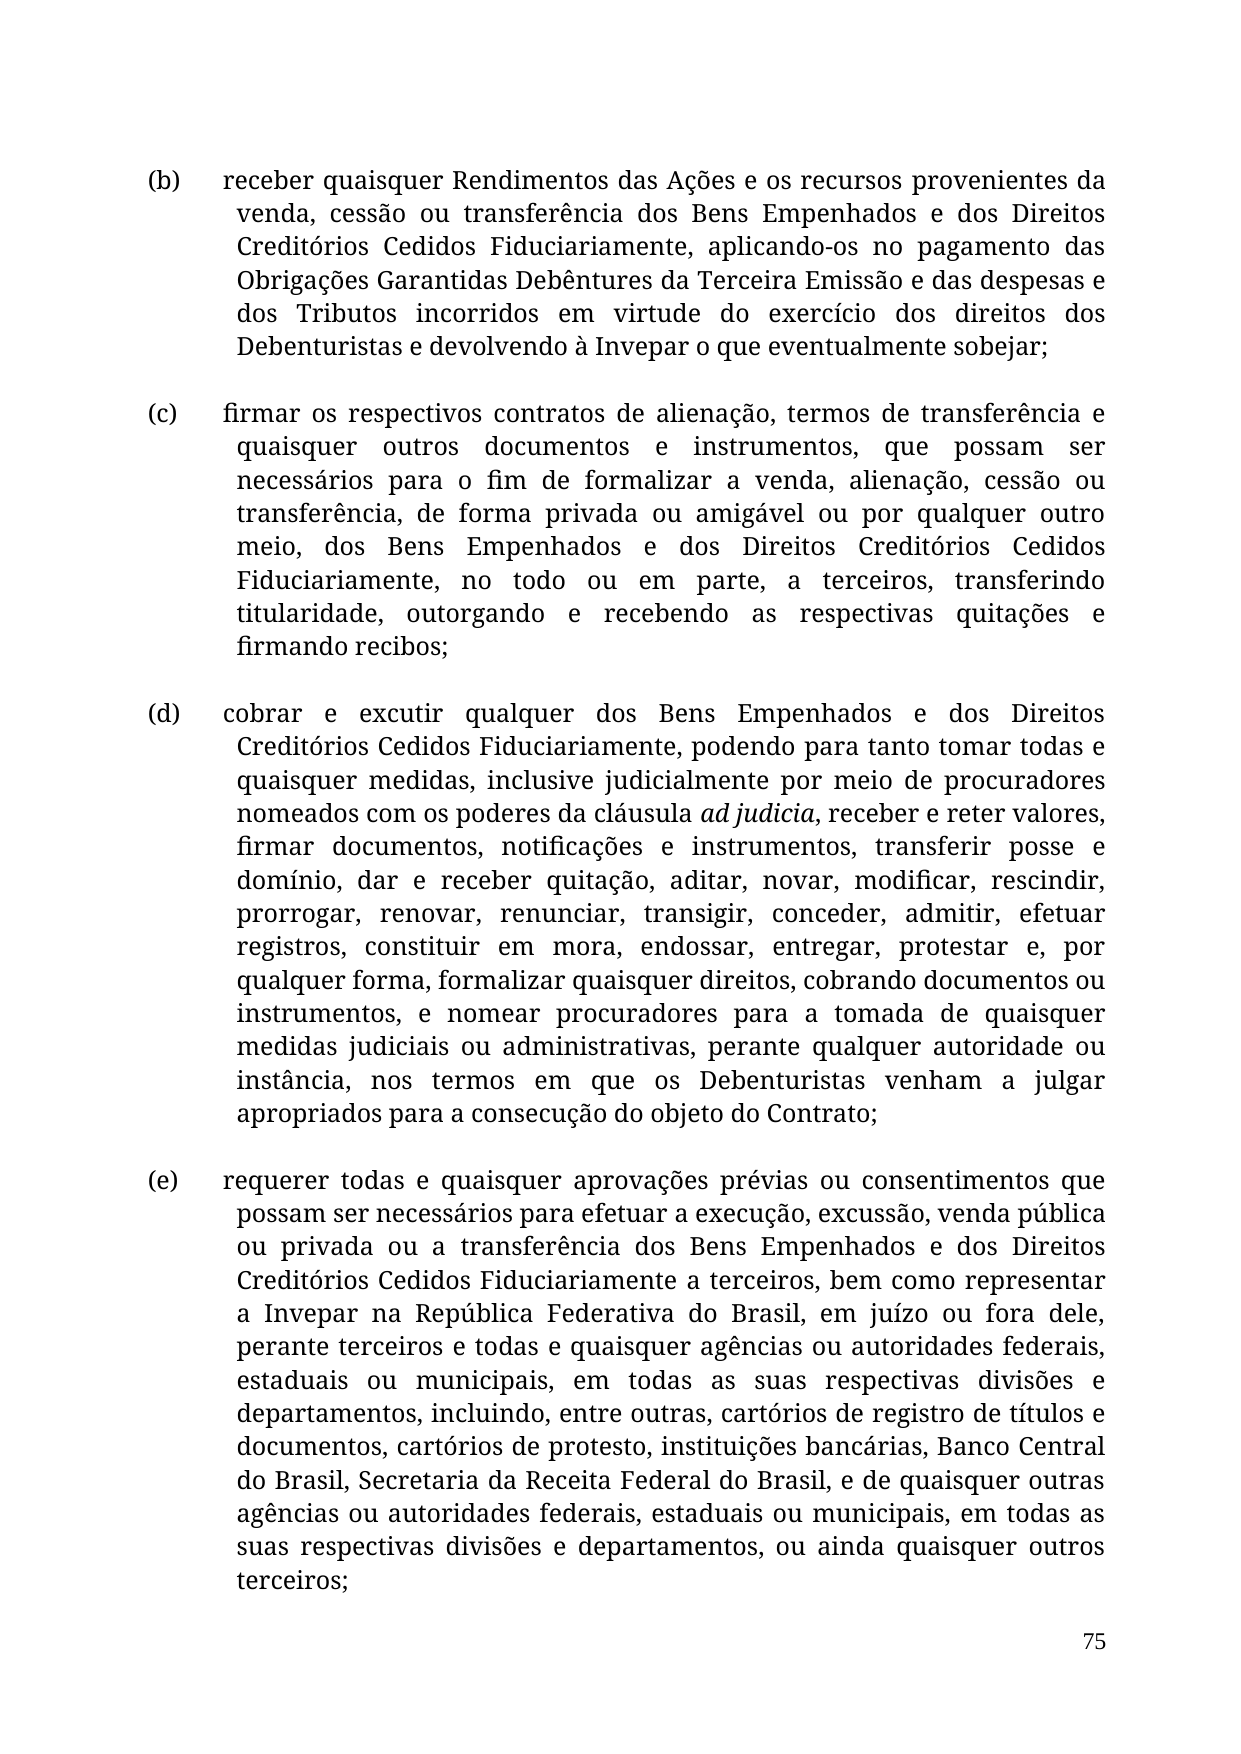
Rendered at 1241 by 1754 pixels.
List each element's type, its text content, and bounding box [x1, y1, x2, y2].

list requerer todas e quaisquer aprovações prévias ou consentimentos que possam ser necessários para efetuar a execução, excussão, venda pública ou privada ou a transferência dos Bens Empenhados e dos Direitos Creditórios Cedidos Fiduciariamente a terceiros, bem como representar a Invepar na República Federativa do Brasil, em juízo ou fora dele, perante terceiros e todas e quaisquer agências ou autoridades federais, estaduais ou municipais, em todas as suas respectivas divisões e departamentos, incluindo, entre outras, cartórios de registro de títulos e documentos, cartórios de protesto, instituições bancárias, Banco Central do Brasil, Secretaria da Receita Federal do Brasil, e de quaisquer outras agências ou autoridades federais, estaduais ou municipais, em todas as suas respectivas divisões e departamentos, ou ainda quaisquer outros terceiros; [148, 1162, 1106, 1596]
list firmar os respectivos contratos de alienação, termos de transferência e quaisquer outros documentos e instrumentos, que possam ser necessários para o fim de formalizar a venda, alienação, cessão ou transferência, de forma privada ou amigável ou por qualquer outro meio, dos Bens Empenhados e dos Direitos Creditórios Cedidos Fiduciariamente, no todo ou em parte, a terceiros, transferindo titularidade, outorgando e recebendo as respectivas quitações e firmando recibos; [148, 396, 1106, 662]
list cobrar e excutir qualquer dos Bens Empenhados e dos Direitos Creditórios Cedidos Fiduciariamente, podendo para tanto tomar todas e quaisquer medidas, inclusive judicialmente por meio de procuradores nomeados com os poderes da cláusula ad judicia, receber e reter valores, firmar documentos, notificações e instrumentos, transferir posse e domínio, dar e receber quitação, aditar, novar, modificar, rescindir, prorrogar, renovar, renunciar, transigir, conceder, admitir, efetuar registros, constituir em mora, endossar, entregar, protestar e, por qualquer forma, formalizar quaisquer direitos, cobrando documentos ou instrumentos, e nomear procuradores para a tomada de quaisquer medidas judiciais ou administrativas, perante qualquer autoridade ou instância, nos termos em que os Debenturistas venham a julgar apropriados para a consecução do objeto do Contrato; [148, 696, 1106, 1129]
list receber quaisquer Rendimentos das Ações e os recursos provenientes da venda, cessão ou transferência dos Bens Empenhados e dos Direitos Creditórios Cedidos Fiduciariamente, aplicando-os no pagamento das Obrigações Garantidas Debêntures da Terceira Emissão e das despesas e dos Tributos incorridos em virtude do exercício dos direitos dos Debenturistas e devolvendo à Invepar o que eventualmente sobejar; [148, 162, 1106, 362]
